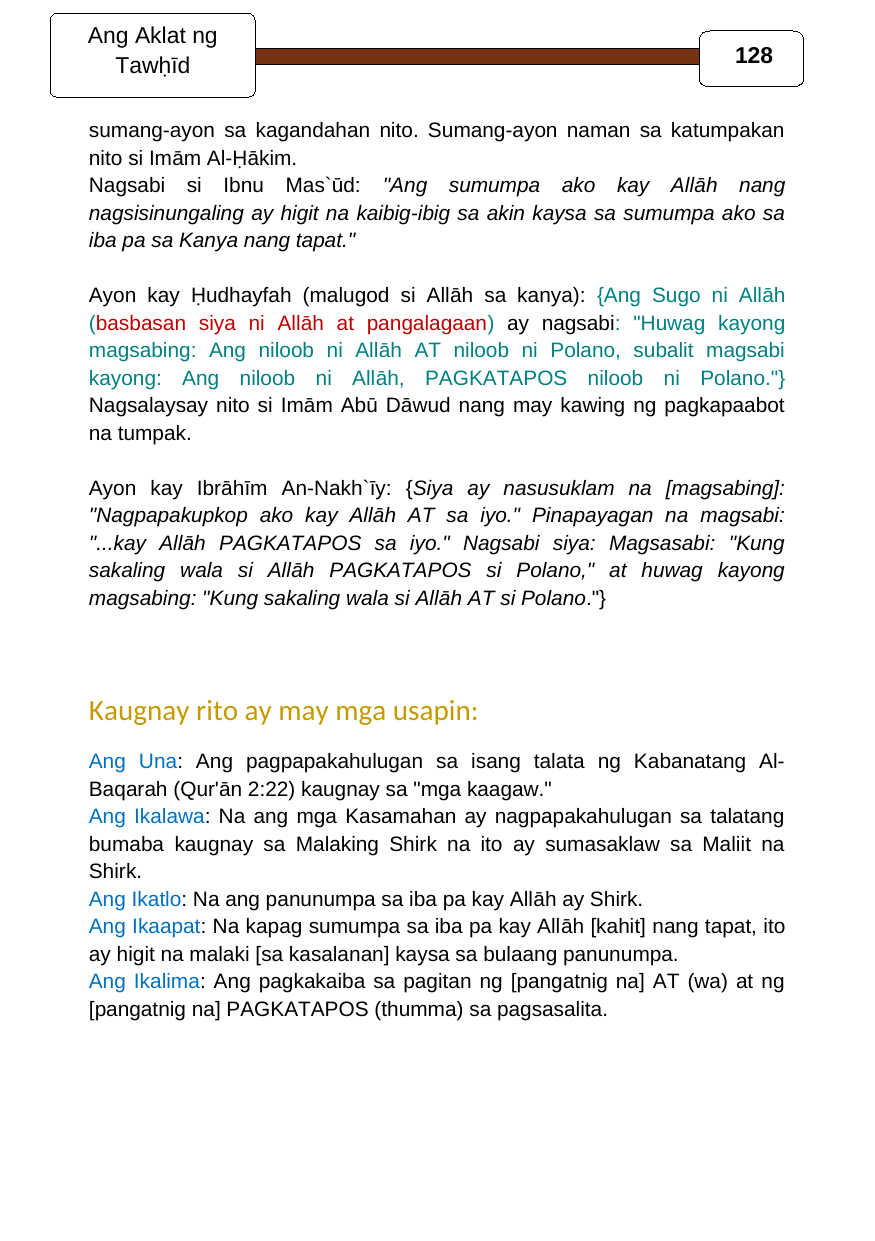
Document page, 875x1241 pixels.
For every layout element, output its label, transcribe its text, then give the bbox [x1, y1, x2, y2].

list Ang Una: Ang pagpapakahulugan sa isang talata ng Kabanatang Al-Baqarah (Qur'ān 2:22) kaugnay sa "mga kaagaw." [89, 749, 785, 801]
list Ayon kay Ibrāhīm An-Nakh`īy: {Siya ay nasusuklam na [magsabing]: "Nagpapakupkop ako kay Allāh AT sa iyo." Pinapayagan na magsabi: "...kay Allāh PAGKATAPOS sa iyo." Nagsabi siya: Magsasabi: "Kung sakaling wala si Allāh PAGKATAPOS si Polano," at huwag kayong magsabing: "Kung sakaling wala si Allāh AT si Polano."} [89, 476, 785, 609]
list Ang Ikalawa: Na ang mga Kasamahan ay nagpapakahulugan sa talatang bumaba kaugnay sa Malaking Shirk na ito ay sumasaklaw sa Maliit na Shirk. [89, 804, 785, 883]
list Ang Ikatlo: Na ang panunumpa sa iba pa kay Allāh ay Shirk. [89, 887, 785, 911]
list Ang Ikalima: Ang pagkakaiba sa pagitan ng [pangatnig na] AT (wa) at ng [pangatnig na] PAGKATAPOS (thumma) sa pagsasalita. [89, 969, 785, 1021]
list Ang Ikaapat: Na kapag sumumpa sa iba pa kay Allāh [kahit] nang tapat, ito ay higit na malaki [sa kasalanan] kaysa sa bulaang panunumpa. [89, 914, 785, 966]
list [89, 118, 785, 169]
list Ayon kay Ḥudhayfah (malugod si Allāh sa kanya): {Ang Sugo ni Allāh (basbasan siya ni Allāh at pangalagaan) ay nagsabi: "Huwag kayong magsabing: Ang niloob ni Allāh AT niloob ni Polano, subalit magsabi kayong: Ang niloob ni Allāh, PAGKATAPOS niloob ni Polano."} Nagsalaysay nito si Imām Abū Dāwud nang may kawing ng pagkapaabot na tumpak. [89, 283, 785, 444]
subtitle Kaugnay rito ay may mga usapin: [89, 692, 785, 727]
list Nagsabi si Ibnu Mas`ūd: "Ang sumumpa ako kay Allāh nang nagsisinungaling ay higit na kaibig-ibig sa akin kaysa sa sumumpa ako sa iba pa sa Kanya nang tapat." [89, 173, 785, 252]
